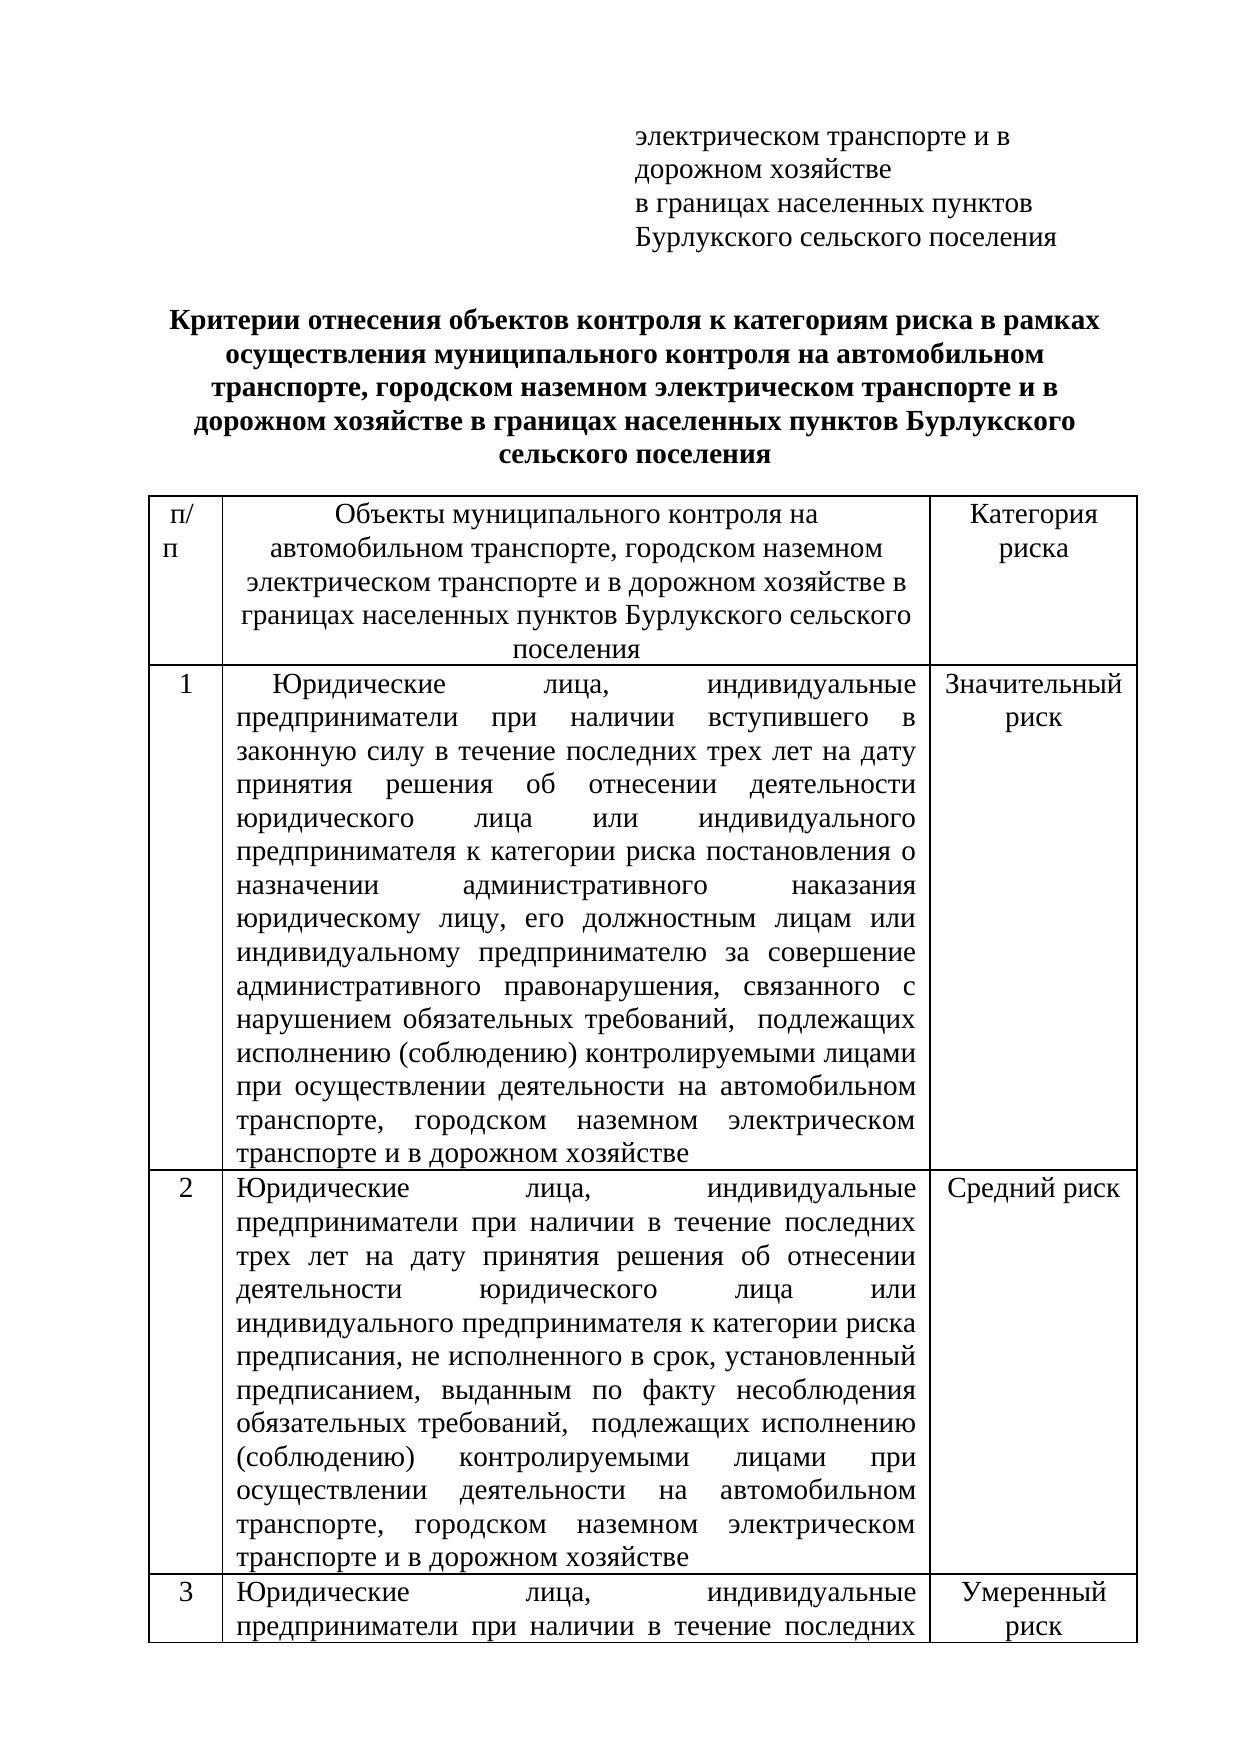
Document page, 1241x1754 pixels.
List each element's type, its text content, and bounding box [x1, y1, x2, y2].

table_header Объекты муниципального контроля на автомобильном транспорте, городском наземном электрическом транспорте и в дорожном хозяйстве в границах населенных пунктов Бурлукского сельского поселения [223, 497, 929, 664]
text Бурлукского сельского поселения [635, 219, 1107, 252]
table_cell 2 [150, 1171, 222, 1573]
table_cell Значительный риск [931, 666, 1136, 1169]
table_cell Средний риск [931, 1171, 1136, 1573]
table_cell Юридические лица, индивидуальные предприниматели при наличии вступившего в законную силу в течение последних трех лет на дату принятия решения об отнесении деятельности юридического лица или индивидуального предпринимателя к категории риска постановления о назначении административного наказания юридическому лицу, его должностным лицам или индивидуальному предпринимателю за совершение административного правонарушения, связанного с нарушением обязательных требований, подлежащих исполнению (соблюдению) контролируемыми лицами при осуществлении деятельности на автомобильном транспорте, городском наземном электрическом транспорте и в дорожном хозяйстве [223, 666, 929, 1169]
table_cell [223, 1575, 929, 1642]
text в границах населенных пунктов [635, 185, 1107, 219]
table_header п/п [150, 497, 222, 664]
table_cell Умеренный риск [931, 1575, 1136, 1642]
table_cell 3 [150, 1575, 222, 1642]
text Критерии отнесения объектов контроля к категориям риска в рамках осуществления муниципального контроля на автомобильном транспорте, городском наземном электрическом транспорте и в дорожном хозяйстве в границах населенных пунктов Бурлукского сельского поселения [162, 302, 1107, 470]
table_cell 1 [150, 666, 222, 1169]
table_cell Юридические лица, индивидуальные предприниматели при наличии в течение последних трех лет на дату принятия решения об отнесении деятельности юридического лица или индивидуального предпринимателя к категории риска предписания, не исполненного в срок, установленный предписанием, выданным по факту несоблюдения обязательных требований, подлежащих исполнению (соблюдению) контролируемыми лицами при осуществлении деятельности на автомобильном транспорте, городском наземном электрическом транспорте и в дорожном хозяйстве [223, 1171, 929, 1573]
table_header Категория риска [931, 497, 1136, 664]
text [635, 118, 1107, 185]
